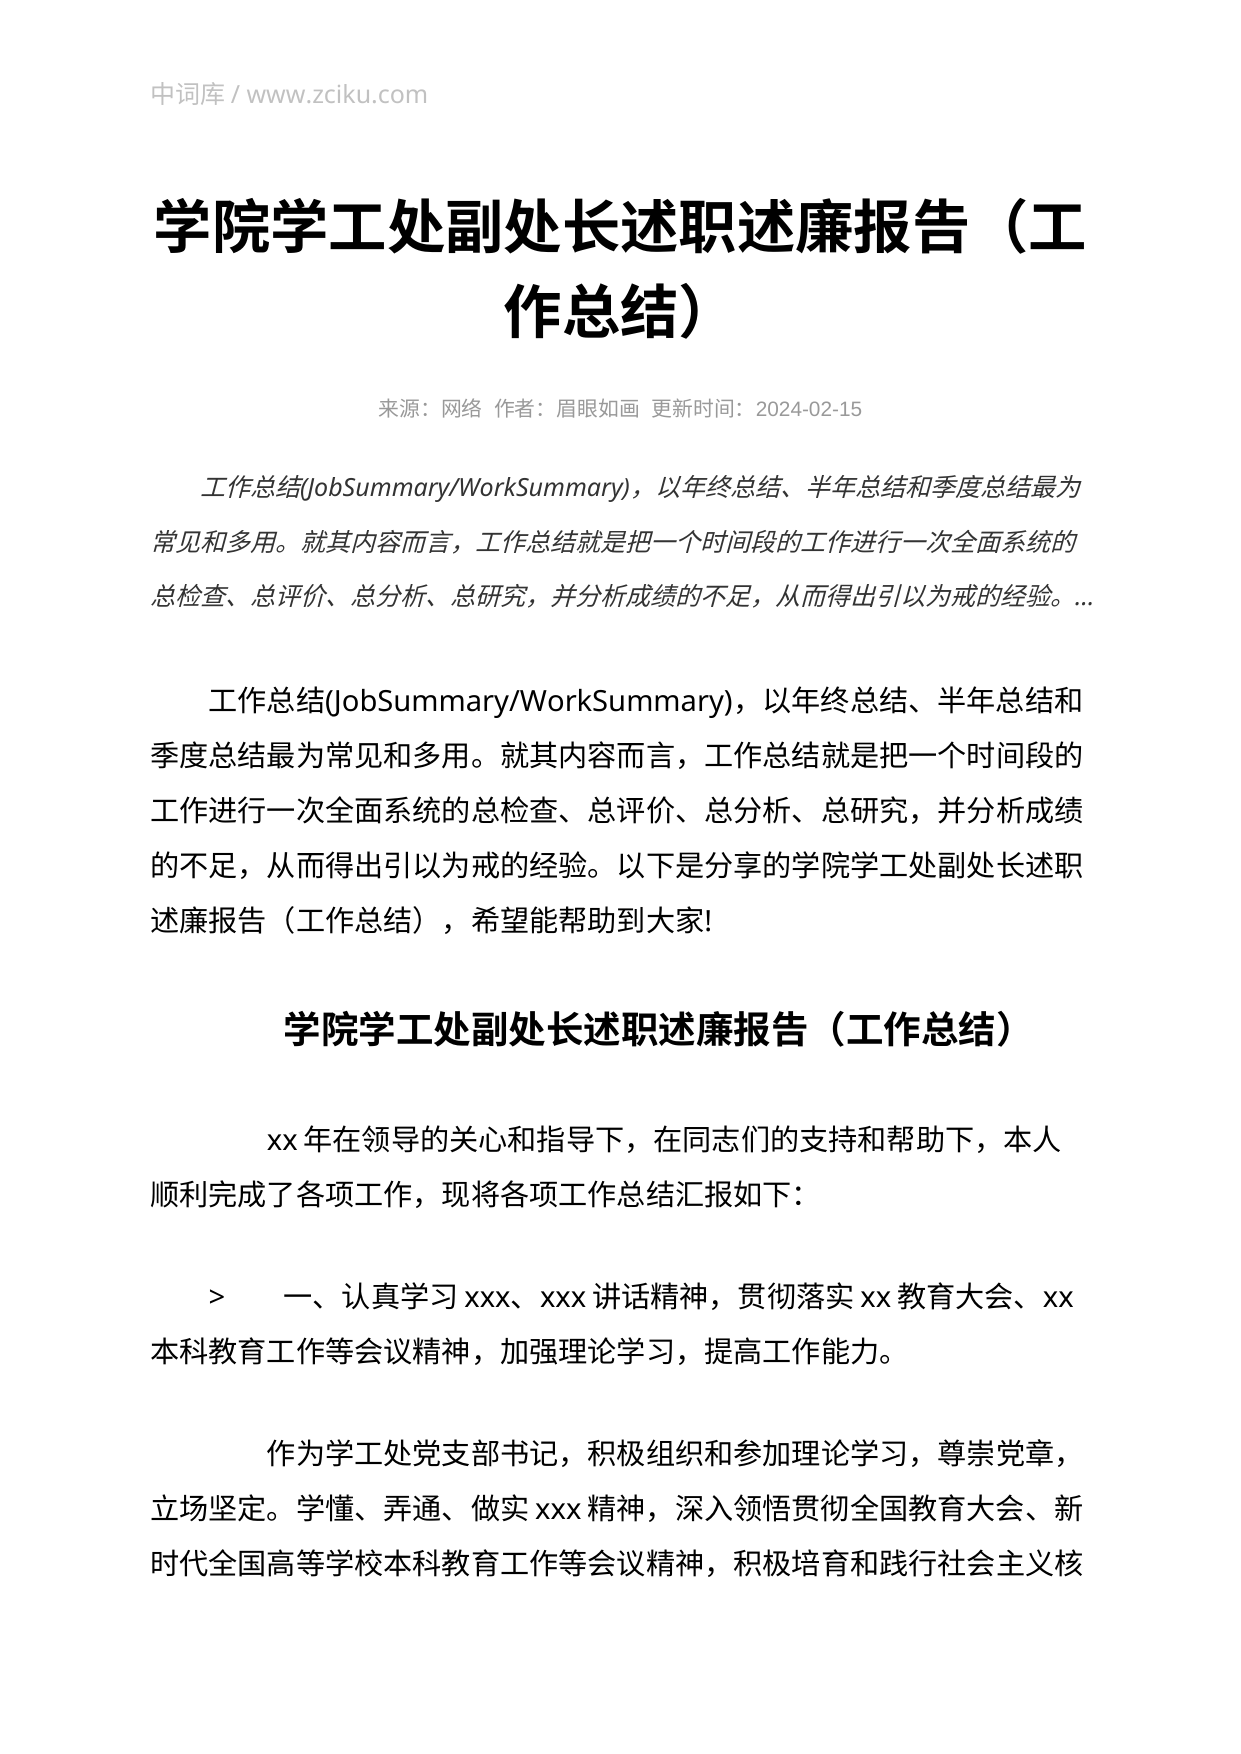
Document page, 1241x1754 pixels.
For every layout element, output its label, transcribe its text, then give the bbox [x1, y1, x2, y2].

text > 一、认真学习xxx、xxx讲话精神，贯彻落实xx教育大会、xx本科教育工作等会议精神，加强理论学习，提高工作能力。 [150, 1274, 1090, 1371]
text xx年在领导的关心和指导下，在同志们的支持和帮助下，本人顺利完成了各项工作，现将各项工作总结汇报如下： [150, 1117, 1090, 1214]
subtitle 学院学工处副处长述职述廉报告（工作总结） [150, 181, 1090, 350]
text 工作总结(JobSummary/WorkSummary)，以年终总结、半年总结和季度总结最为常见和多用。就其内容而言，工作总结就是把一个时间段的工作进行一次全面系统的总检查、总评价、总分析、总研究，并分析成绩的不足，从而得出引以为戒的经验。... [150, 468, 1090, 613]
text 学院学工处副处长述职述廉报告（工作总结） [150, 999, 1090, 1054]
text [150, 1431, 1090, 1583]
text 来源：网络 作者：眉眼如画 更新时间：2024-02-15 [150, 397, 1090, 421]
text 工作总结(JobSummary/WorkSummary)，以年终总结、半年总结和季度总结最为常见和多用。就其内容而言，工作总结就是把一个时间段的工作进行一次全面系统的总检查、总评价、总分析、总研究，并分析成绩的不足，从而得出引以为戒的经验。以下是分享的学院学工处副处长述职述廉报告（工作总结），希望能帮助到大家! [150, 678, 1090, 940]
